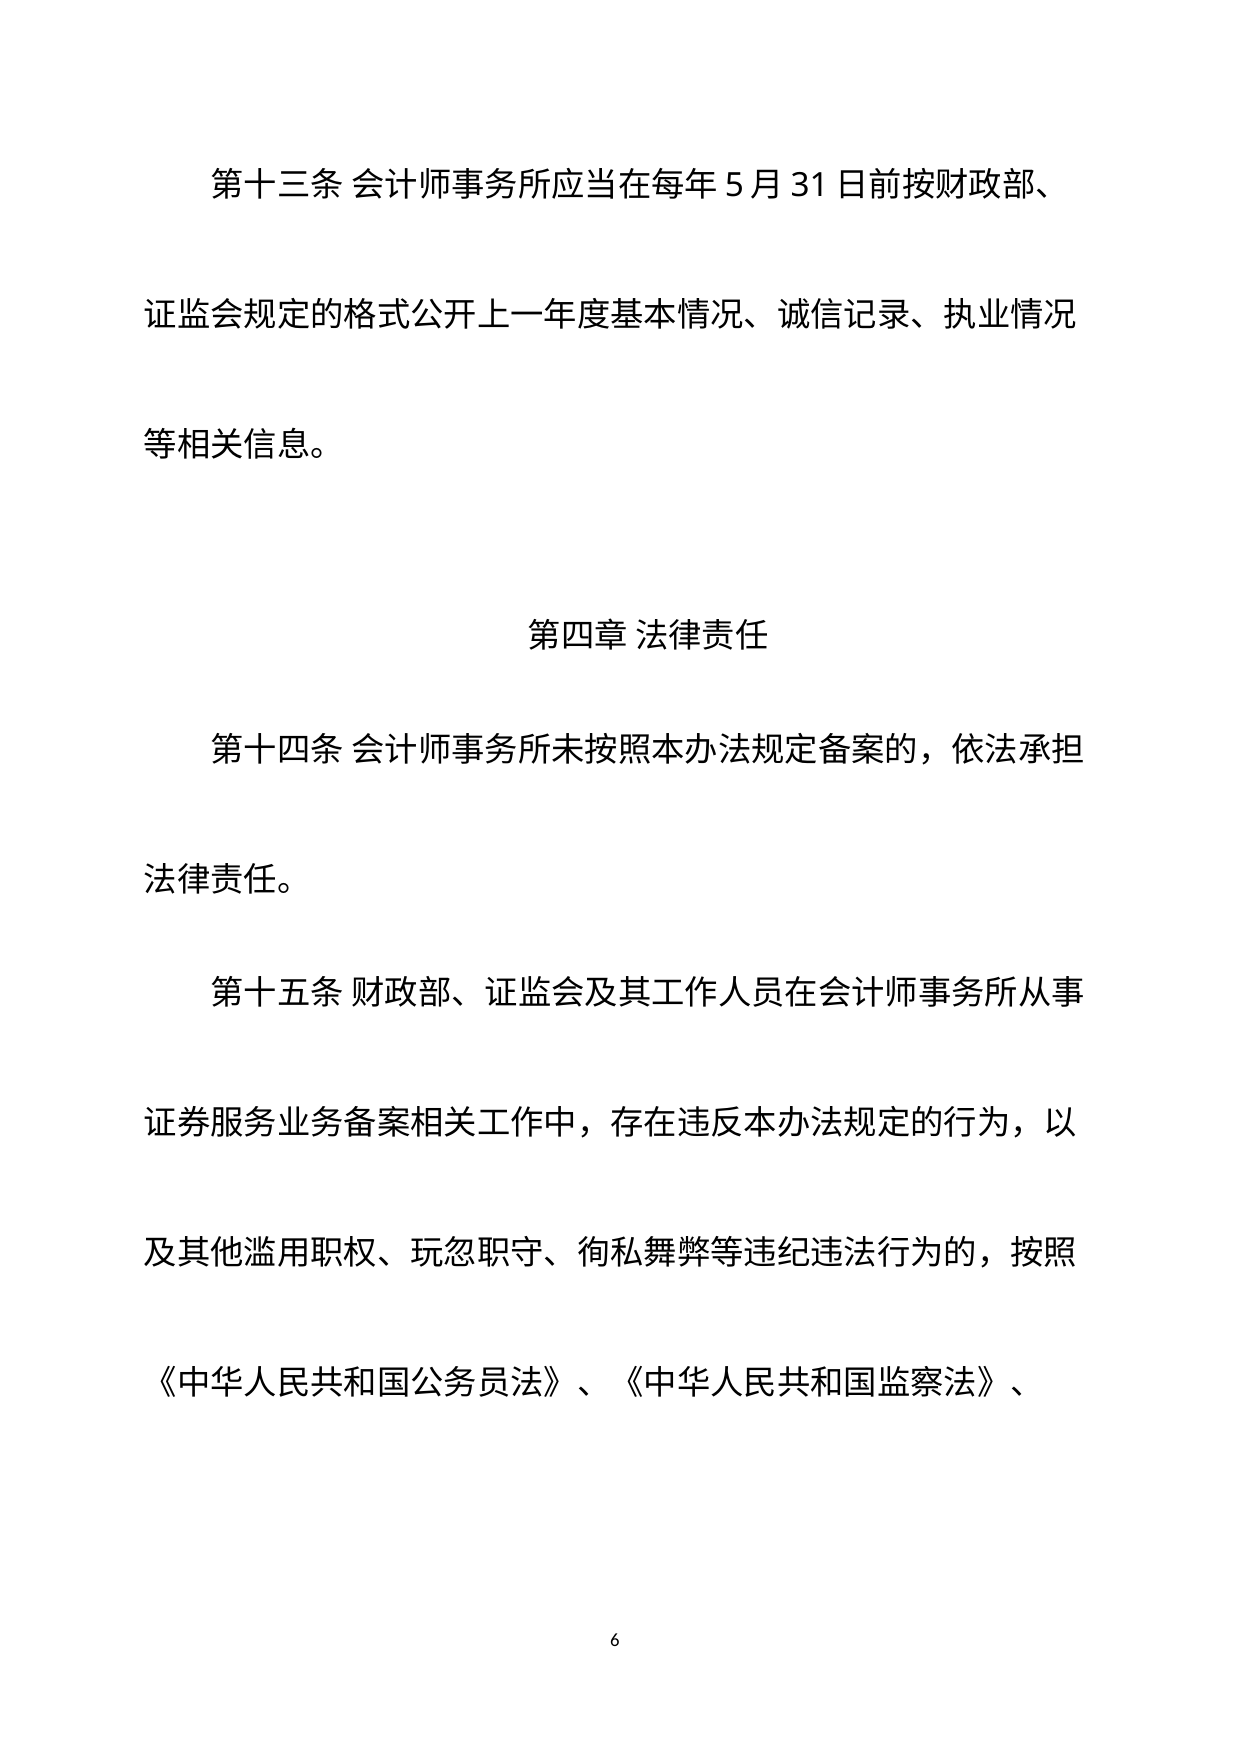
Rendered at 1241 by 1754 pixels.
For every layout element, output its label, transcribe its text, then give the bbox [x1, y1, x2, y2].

text 第十三条 会计师事务所应当在每年5月31日前按财政部、证监会规定的格式公开上一年度基本情况、诚信记录、执业情况等相关信息。 [144, 149, 1085, 474]
text 第四章 法律责任 [144, 601, 1085, 666]
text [144, 957, 1085, 1412]
text 第十四条 会计师事务所未按照本办法规定备案的，依法承担法律责任。 [144, 714, 1085, 909]
